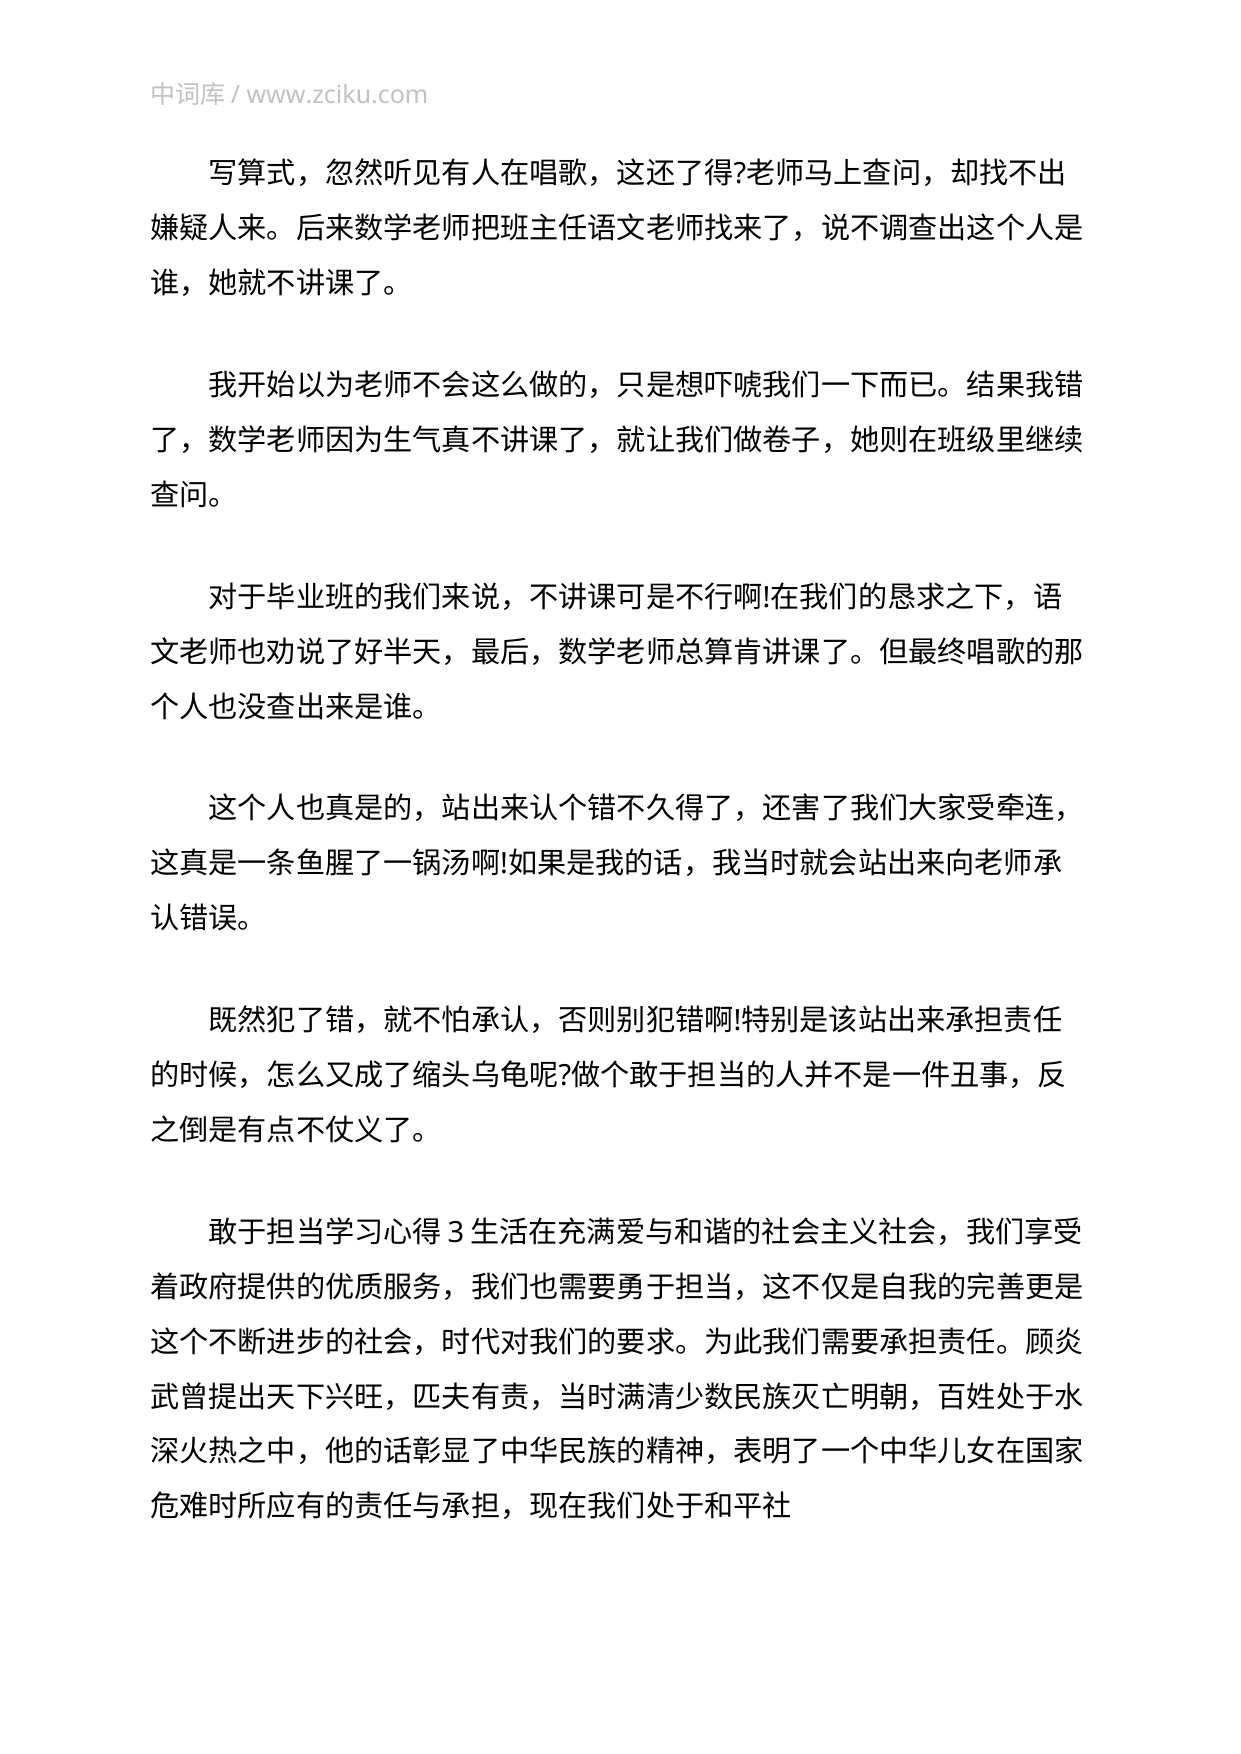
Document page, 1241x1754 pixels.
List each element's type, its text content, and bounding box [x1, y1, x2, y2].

text 对于毕业班的我们来说，不讲课可是不行啊!在我们的恳求之下，语文老师也劝说了好半天，最后，数学老师总算肯讲课了。但最终唱歌的那个人也没查出来是谁。 [150, 573, 1090, 725]
text 我开始以为老师不会这么做的，只是想吓唬我们一下而已。结果我错了，数学老师因为生气真不讲课了，就让我们做卷子，她则在班级里继续查问。 [150, 362, 1090, 514]
text 写算式，忽然听见有人在唱歌，这还了得?老师马上查问，却找不出嫌疑人来。后来数学老师把班主任语文老师找来了，说不调查出这个人是谁，她就不讲课了。 [150, 150, 1090, 302]
text 敢于担当学习心得3生活在充满爱与和谐的社会主义社会，我们享受着政府提供的优质服务，我们也需要勇于担当，这不仅是自我的完善更是这个不断进步的社会，时代对我们的要求。为此我们需要承担责任。顾炎武曾提出天下兴旺，匹夫有责，当时满清少数民族灭亡明朝，百姓处于水深火热之中，他的话彰显了中华民族的精神，表明了一个中华儿女在国家危难时所应有的责任与承担，现在我们处于和平社 [150, 1208, 1090, 1525]
text 这个人也真是的，站出来认个错不久得了，还害了我们大家受牵连，这真是一条鱼腥了一锅汤啊!如果是我的话，我当时就会站出来向老师承认错误。 [150, 785, 1090, 937]
text 既然犯了错，就不怕承认，否则别犯错啊!特别是该站出来承担责任的时候，怎么又成了缩头乌龟呢?做个敢于担当的人并不是一件丑事，反之倒是有点不仗义了。 [150, 997, 1090, 1149]
